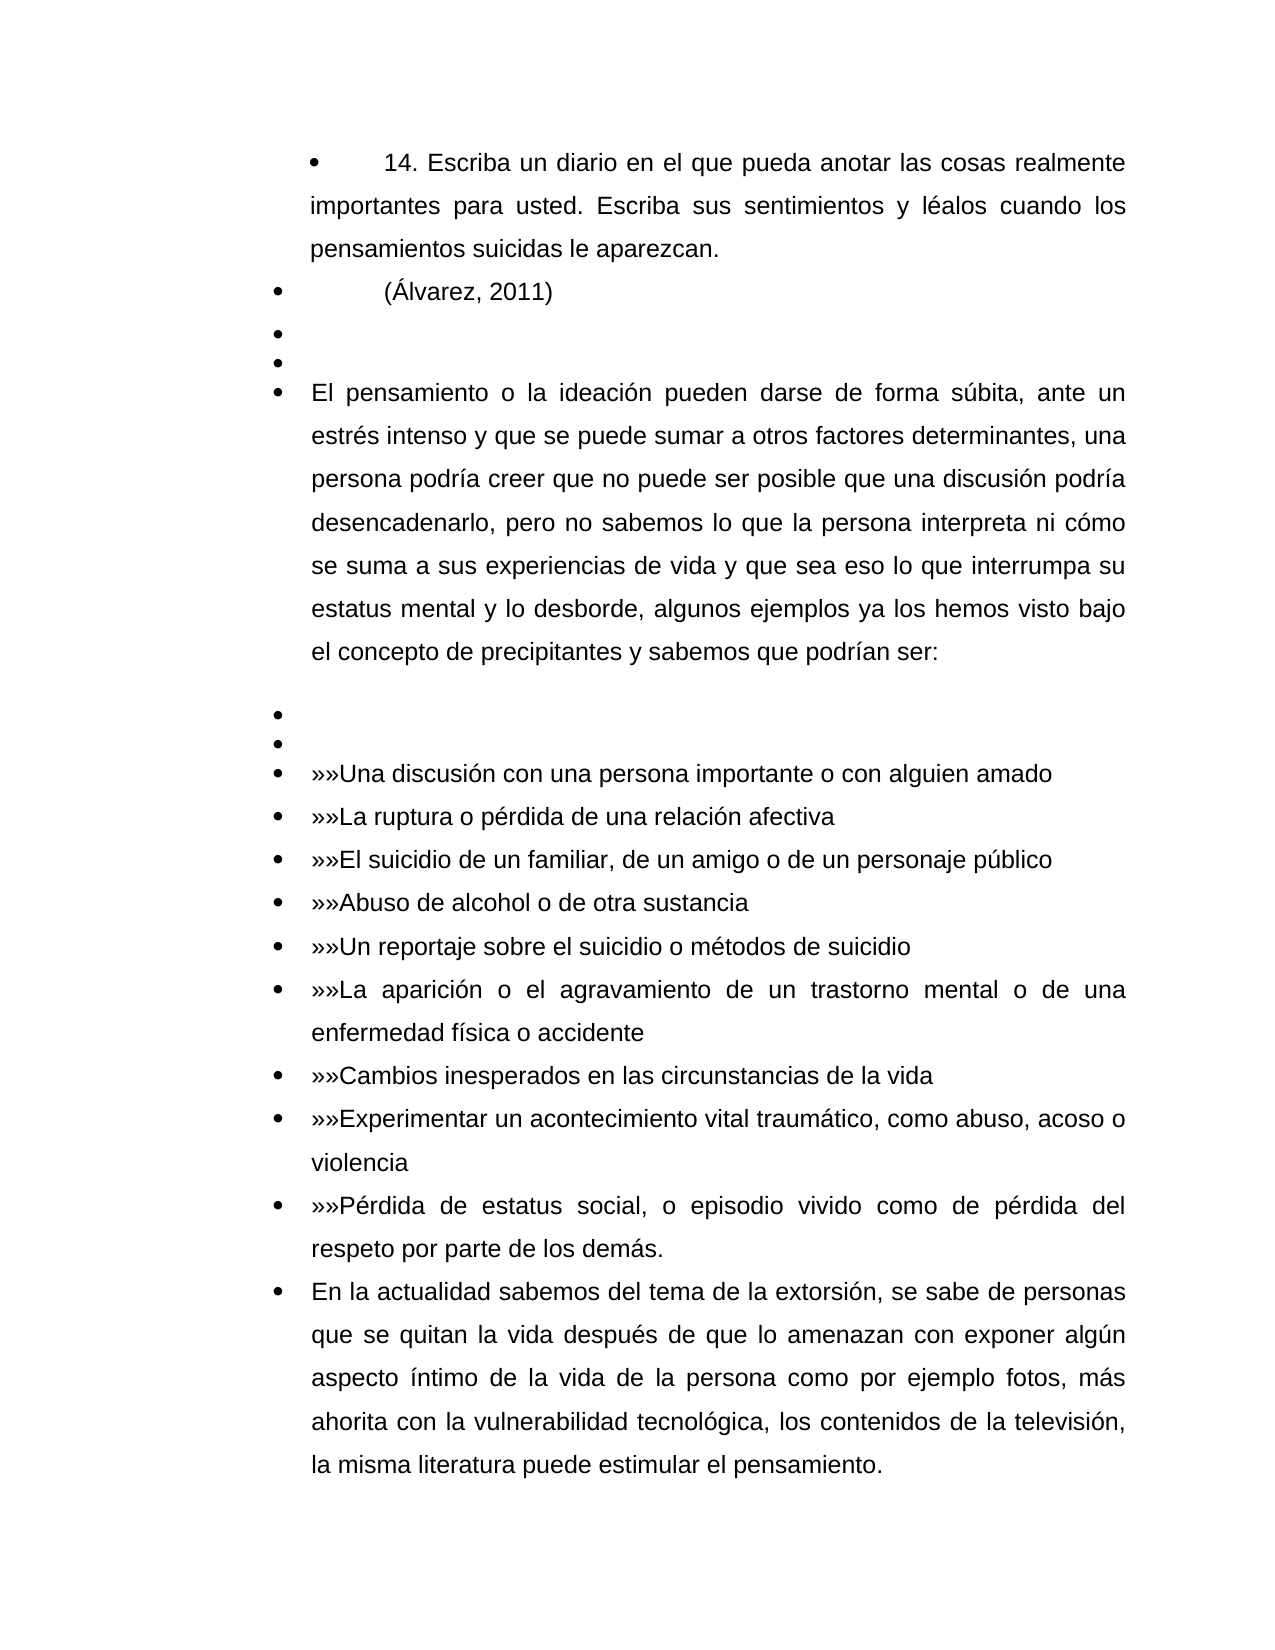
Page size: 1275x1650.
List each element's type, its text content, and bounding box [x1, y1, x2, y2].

text »»La aparición o el agravamiento de un trastorno mental o de una enfermedad física o accidente [274, 975, 1127, 1047]
text En la actualidad sabemos del tema de la extorsión, se sabe de personas que se quitan la vida después de que lo amenazan con exponer algún aspecto íntimo de la vida de la persona como por ejemplo fotos, más ahorita con la vulnerabilidad tecnológica, los contenidos de la televisión, la misma literatura puede estimular el pensamiento. [274, 1277, 1127, 1478]
text »»Una discusión con una persona importante o con alguien amado [274, 759, 1127, 787]
text »»Pérdida de estatus social, o episodio vivido como de pérdida del respeto por parte de los demás. [274, 1191, 1127, 1263]
text »»Experimentar un acontecimiento vital traumático, como abuso, acoso o violencia [274, 1104, 1127, 1176]
text »»Cambios inesperados en las circunstancias de la vida [274, 1061, 1127, 1090]
text »»Abuso de alcohol o de otra sustancia [274, 888, 1127, 917]
text »»Un reportaje sobre el suicidio o métodos de suicidio [274, 932, 1127, 960]
text El pensamiento o la ideación pueden darse de forma súbita, ante un estrés intenso y que se puede sumar a otros factores determinantes, una persona podría creer que no puede ser posible que una discusión podría desencadenarlo, pero no sabemos lo que la persona interpreta ni cómo se suma a sus experiencias de vida y que sea eso lo que interrumpa su estatus mental y lo desborde, algunos ejemplos ya los hemos visto bajo el concepto de precipitantes y sabemos que podrían ser: [274, 378, 1127, 666]
text 14. Escriba un diario en el que pueda anotar las cosas realmente importantes para usted. Escriba sus sentimientos y léalos cuando los pensamientos suicidas le aparezcan. [310, 148, 1127, 263]
text »»La ruptura o pérdida de una relación afectiva [274, 802, 1127, 831]
text »»El suicidio de un familiar, de un amigo o de un personaje público [274, 845, 1127, 874]
